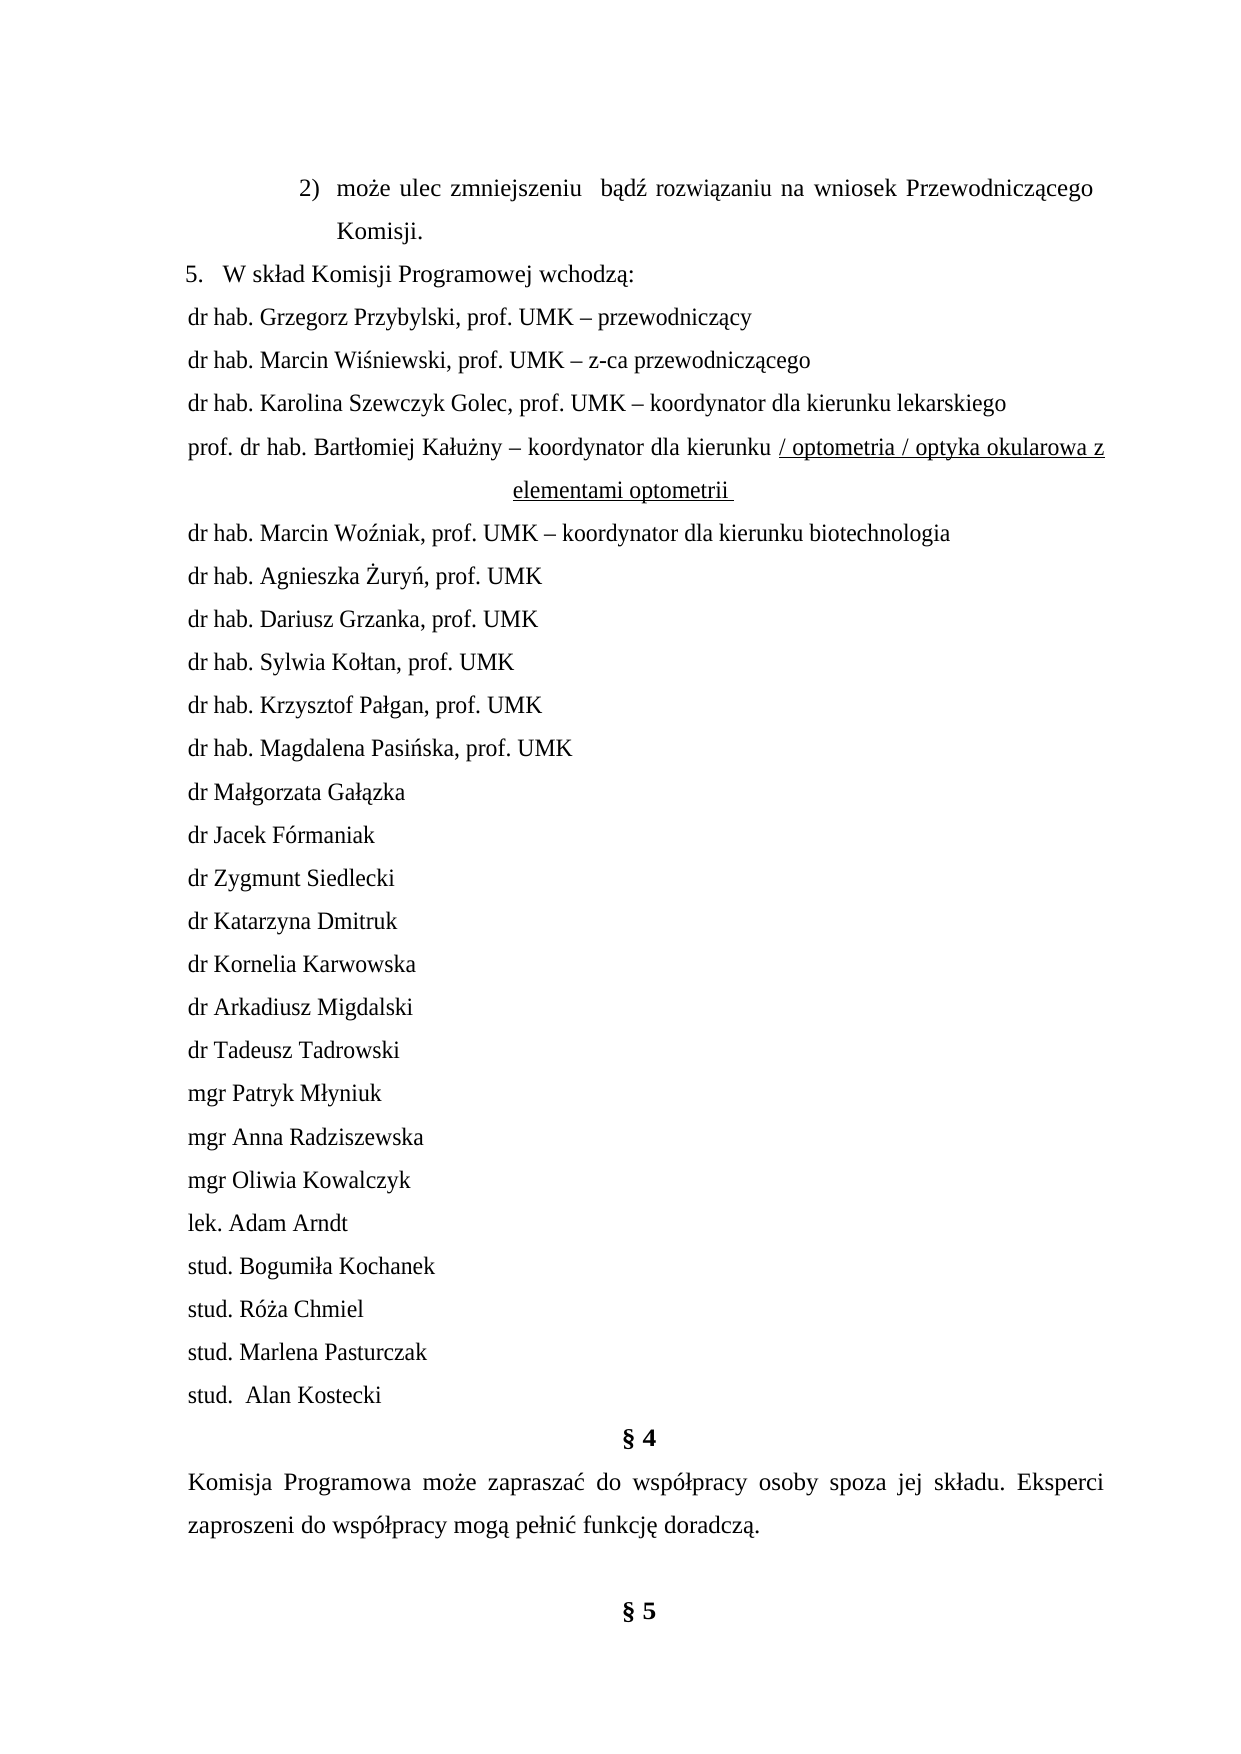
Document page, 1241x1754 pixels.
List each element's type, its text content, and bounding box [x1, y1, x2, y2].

text dr hab. Grzegorz Przybylski, prof. UMK – przewodniczący [173, 302, 1105, 331]
text stud. Bogumiła Kochanek [173, 1251, 1105, 1280]
text dr hab. Magdalena Pasińska, prof. UMK [173, 733, 1105, 762]
text dr hab. Karolina Szewczyk Golec, prof. UMK – koordynator dla kierunku lekarskiego [173, 388, 1105, 417]
list W skład Komisji Programowej wchodzą: [185, 259, 1105, 288]
text dr hab. Krzysztof Pałgan, prof. UMK [173, 690, 1105, 719]
text mgr Oliwia Kowalczyk [173, 1165, 1105, 1193]
text lek. Adam Arndt [173, 1208, 1105, 1237]
text stud. Róża Chmiel [173, 1294, 1105, 1323]
text dr Tadeusz Tadrowski [173, 1035, 1105, 1064]
text dr Katarzyna Dmitruk [173, 906, 1105, 935]
list może ulec zmniejszeniu bądź rozwiązaniu na wniosek Przewodniczącego Komisji. [299, 173, 1093, 245]
text mgr Patryk Młyniuk [173, 1078, 1105, 1107]
text dr hab. Dariusz Grzanka, prof. UMK [173, 604, 1105, 633]
text dr Kornelia Karwowska [173, 949, 1105, 978]
subtitle § 5 [173, 1596, 1105, 1625]
text dr hab. Marcin Wiśniewski, prof. UMK – z-ca przewodniczącego [173, 345, 1105, 374]
text stud. Alan Kostecki [173, 1380, 1105, 1409]
text dr hab. Sylwia Kołtan, prof. UMK [173, 647, 1105, 676]
text mgr Anna Radziszewska [173, 1122, 1105, 1150]
text dr hab. Marcin Woźniak, prof. UMK – koordynator dla kierunku biotechnologia [173, 518, 1105, 547]
text dr hab. Agnieszka Żuryń, prof. UMK [173, 561, 1105, 590]
text dr Małgorzata Gałązka [173, 777, 1105, 805]
text Komisja Programowa może zapraszać do współpracy osoby spoza jej składu. Eksperci zaproszeni do współpracy mogą pełnić funkcję doradczą. [188, 1467, 1105, 1538]
text dr Zygmunt Siedlecki [173, 863, 1105, 892]
text prof. dr hab. Bartłomiej Kałużny – koordynator dla kierunku / optometria / optyka okularowa z elementami optometrii [188, 432, 1105, 503]
text stud. Marlena Pasturczak [173, 1337, 1105, 1366]
text § 4 [173, 1423, 1105, 1452]
text dr Jacek Fórmaniak [173, 820, 1105, 848]
text dr Arkadiusz Migdalski [173, 992, 1105, 1021]
